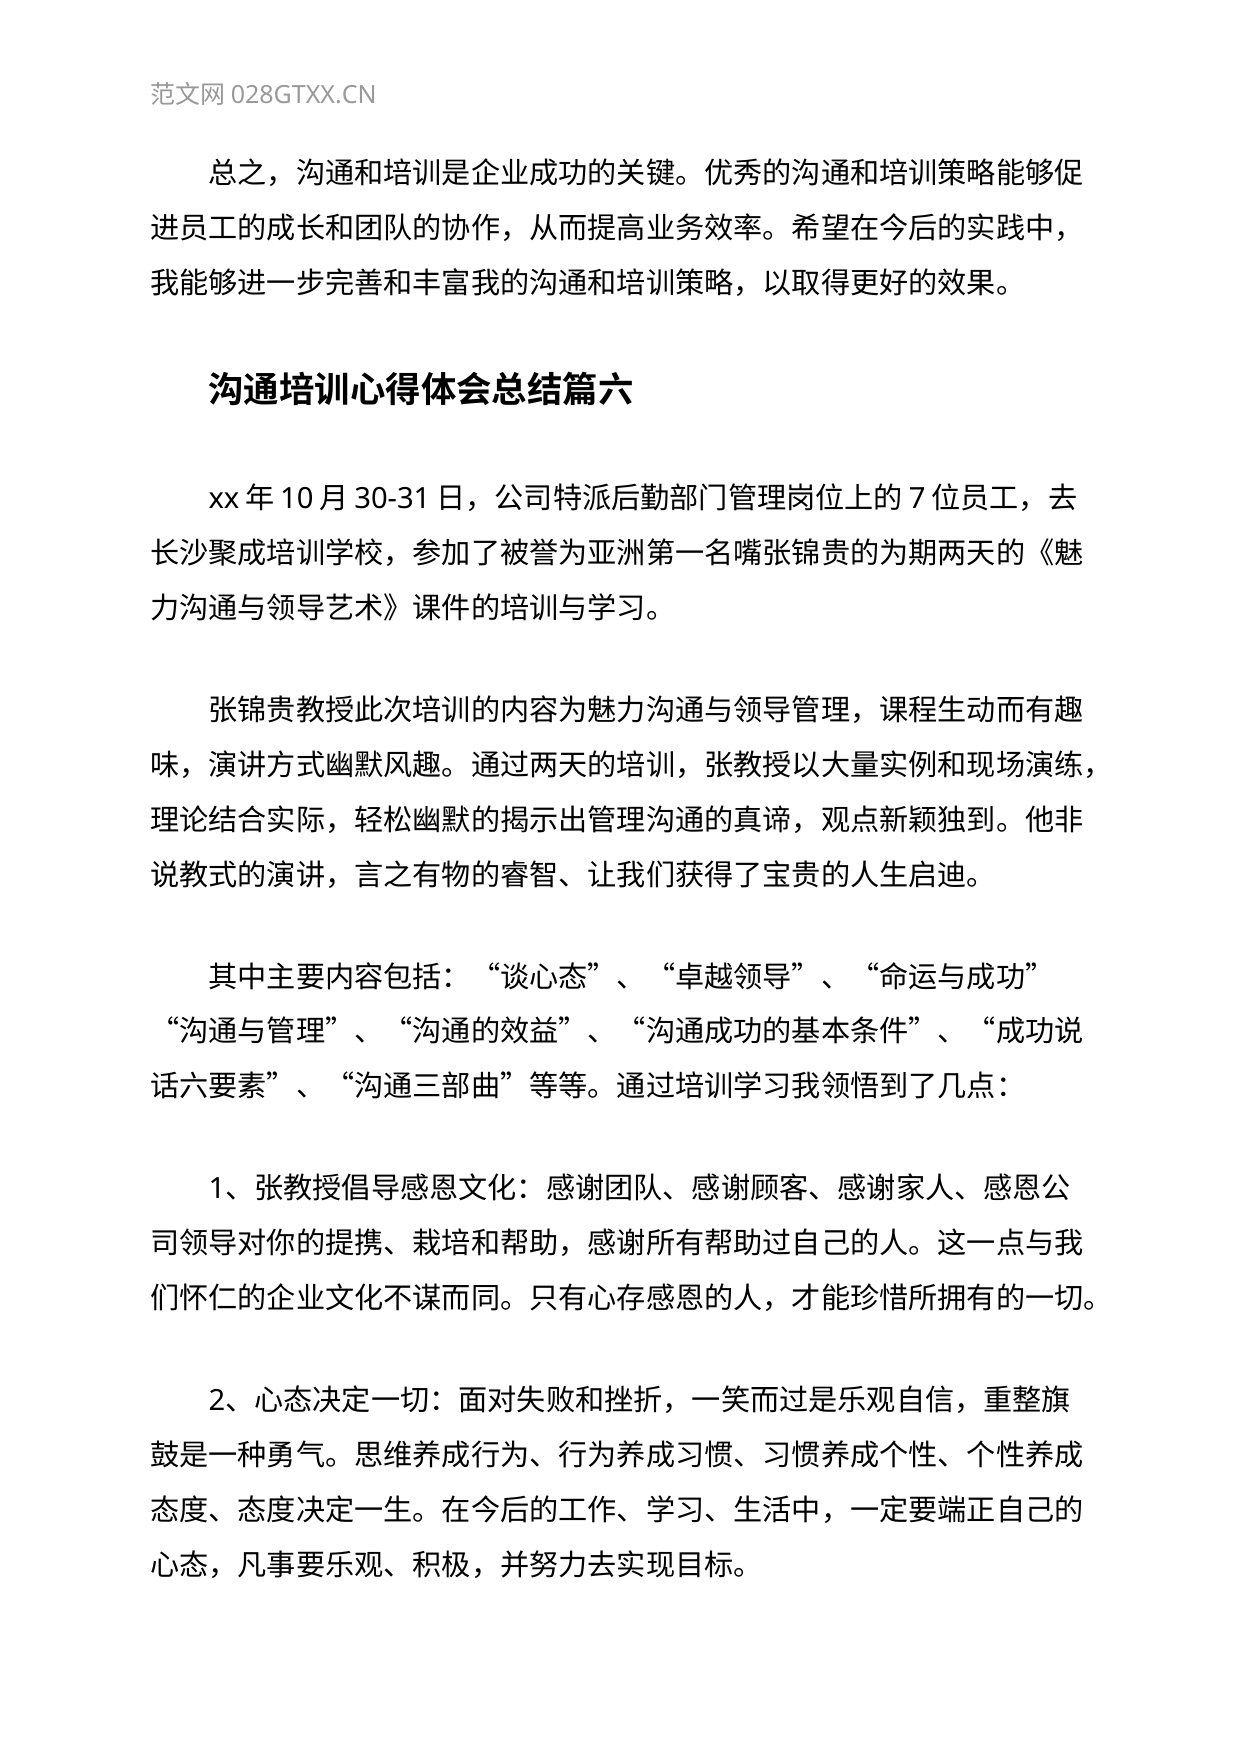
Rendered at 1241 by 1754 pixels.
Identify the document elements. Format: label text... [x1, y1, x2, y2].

text 沟通培训心得体会总结篇六 [150, 362, 1090, 413]
text 总之，沟通和培训是企业成功的关键。优秀的沟通和培训策略能够促进员工的成长和团队的协作，从而提高业务效率。希望在今后的实践中，我能够进一步完善和丰富我的沟通和培训策略，以取得更好的效果。 [150, 150, 1090, 302]
text xx年10月30-31日，公司特派后勤部门管理岗位上的7位员工，去长沙聚成培训学校，参加了被誉为亚洲第一名嘴张锦贵的为期两天的《魅力沟通与领导艺术》课件的培训与学习。 [150, 475, 1090, 627]
text 其中主要内容包括：“谈心态”、“卓越领导”、“命运与成功”“沟通与管理”、“沟通的效益”、“沟通成功的基本条件”、“成功说话六要素”、“沟通三部曲”等等。通过培训学习我领悟到了几点： [150, 953, 1090, 1105]
text 1、张教授倡导感恩文化：感谢团队、感谢顾客、感谢家人、感恩公司领导对你的提携、栽培和帮助，感谢所有帮助过自己的人。这一点与我们怀仁的企业文化不谋而同。只有心存感恩的人，才能珍惜所拥有的一切。 [150, 1165, 1090, 1317]
text 2、心态决定一切：面对失败和挫折，一笑而过是乐观自信，重整旗鼓是一种勇气。思维养成行为、行为养成习惯、习惯养成个性、个性养成态度、态度决定一生。在今后的工作、学习、生活中，一定要端正自己的心态，凡事要乐观、积极，并努力去实现目标。 [150, 1376, 1090, 1583]
text 张锦贵教授此次培训的内容为魅力沟通与领导管理，课程生动而有趣味，演讲方式幽默风趣。通过两天的培训，张教授以大量实例和现场演练，理论结合实际，轻松幽默的揭示出管理沟通的真谛，观点新颖独到。他非说教式的演讲，言之有物的睿智、让我们获得了宝贵的人生启迪。 [150, 687, 1090, 894]
